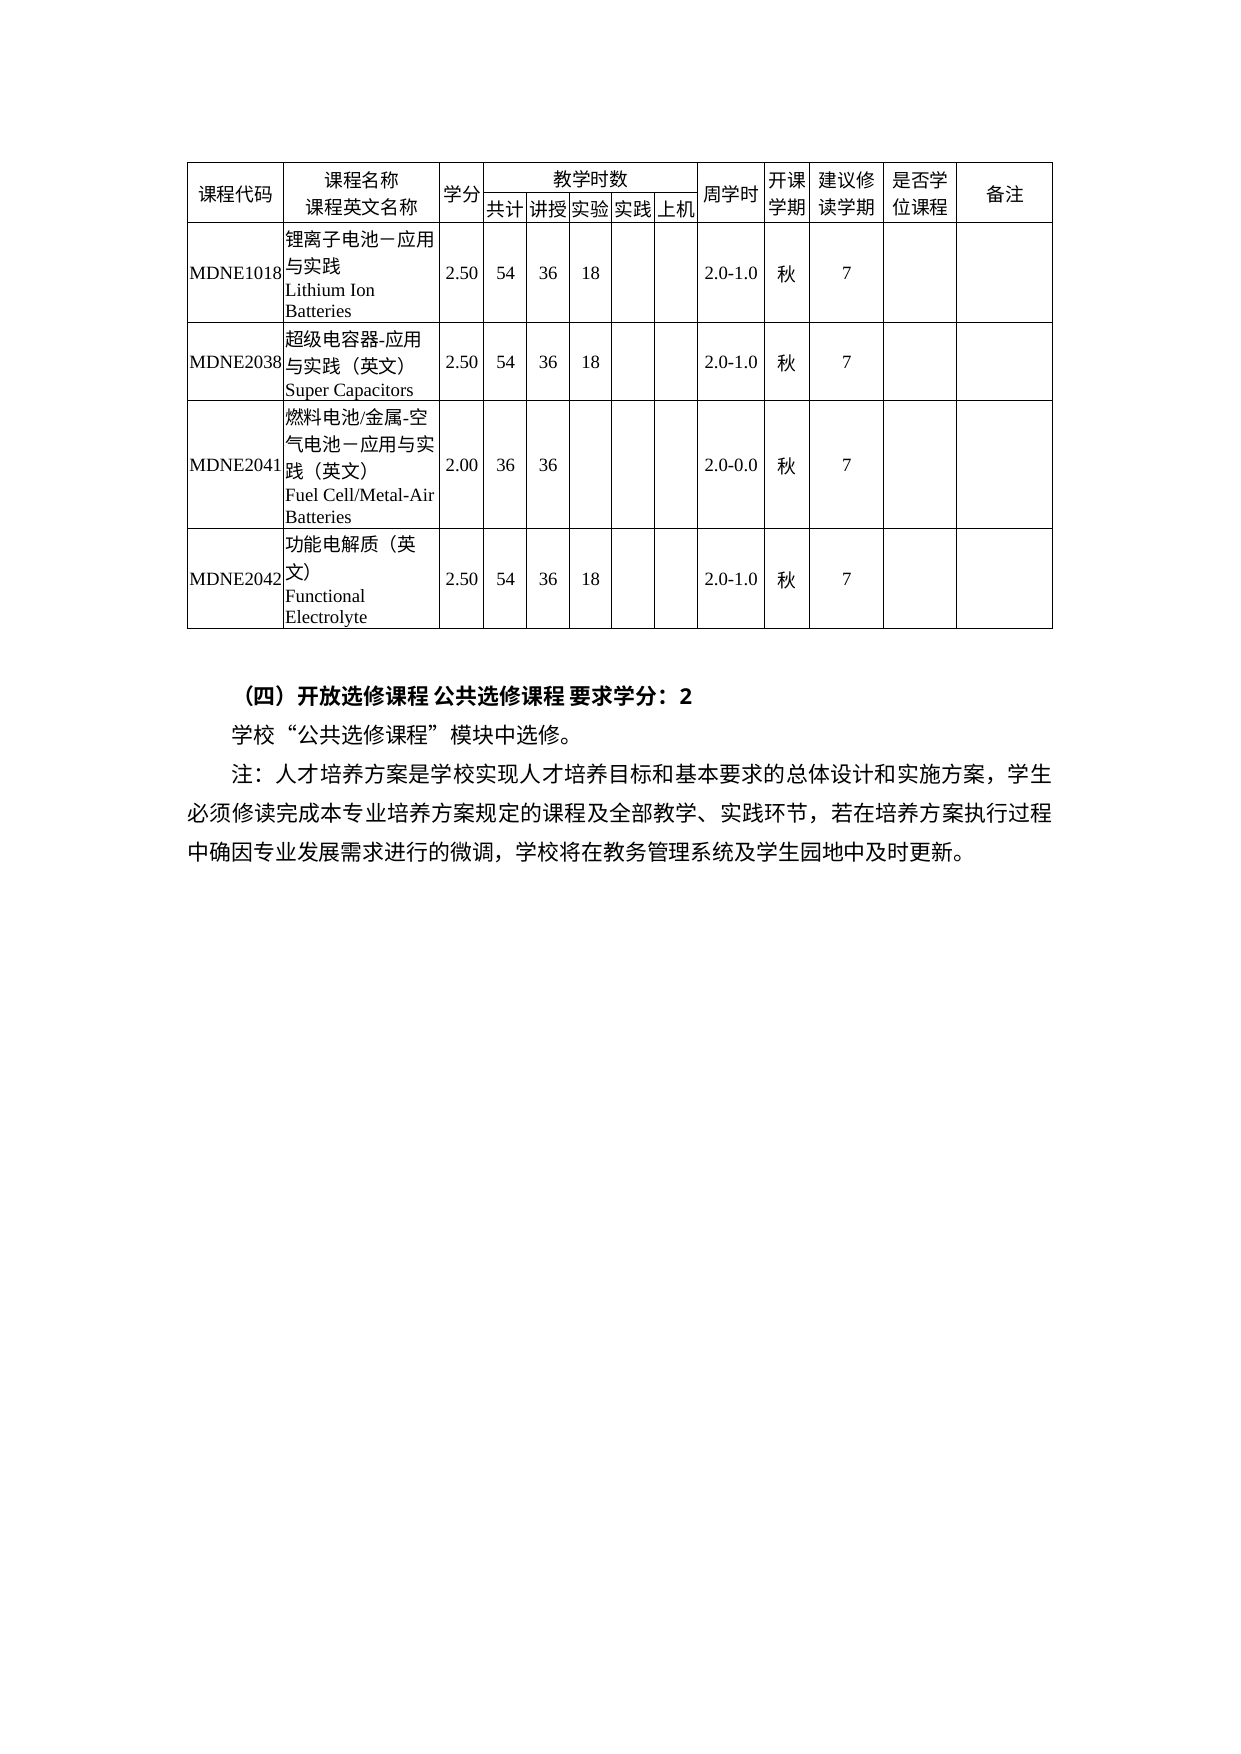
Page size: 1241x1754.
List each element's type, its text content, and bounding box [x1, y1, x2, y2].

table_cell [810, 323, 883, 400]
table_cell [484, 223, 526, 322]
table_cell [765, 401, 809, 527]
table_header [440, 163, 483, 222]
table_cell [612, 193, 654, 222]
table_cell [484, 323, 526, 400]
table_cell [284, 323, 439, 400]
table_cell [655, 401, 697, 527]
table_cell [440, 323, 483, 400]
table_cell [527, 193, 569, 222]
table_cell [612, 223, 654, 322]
text （四）开放选修课程 公共选修课程 要求学分：2 [187, 679, 1053, 711]
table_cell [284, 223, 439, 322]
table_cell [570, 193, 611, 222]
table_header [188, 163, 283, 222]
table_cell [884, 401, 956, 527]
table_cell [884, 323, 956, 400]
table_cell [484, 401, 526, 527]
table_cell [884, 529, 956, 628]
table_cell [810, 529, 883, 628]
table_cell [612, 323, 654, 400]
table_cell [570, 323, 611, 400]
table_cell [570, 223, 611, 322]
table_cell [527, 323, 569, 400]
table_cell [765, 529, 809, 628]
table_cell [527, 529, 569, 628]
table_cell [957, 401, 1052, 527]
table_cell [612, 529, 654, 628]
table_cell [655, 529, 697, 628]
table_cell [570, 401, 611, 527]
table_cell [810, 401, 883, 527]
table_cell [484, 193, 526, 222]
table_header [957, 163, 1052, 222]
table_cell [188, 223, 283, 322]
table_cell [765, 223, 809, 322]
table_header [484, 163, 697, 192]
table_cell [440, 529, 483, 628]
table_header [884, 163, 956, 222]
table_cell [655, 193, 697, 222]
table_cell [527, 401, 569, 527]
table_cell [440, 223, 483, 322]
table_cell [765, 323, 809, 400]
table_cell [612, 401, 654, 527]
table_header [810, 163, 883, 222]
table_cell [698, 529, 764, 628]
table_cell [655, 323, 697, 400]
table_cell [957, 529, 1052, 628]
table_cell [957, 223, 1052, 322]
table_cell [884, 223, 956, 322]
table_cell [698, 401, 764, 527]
text 注：人才培养方案是学校实现人才培养目标和基本要求的总体设计和实施方案，学生必须修读完成本专业培养方案规定的课程及全部教学、实践环节，若在培养方案执行过程中确因专业发展需求进行的微调，学校将在教务管理系统及学生园地中及时更新。 [187, 756, 1053, 867]
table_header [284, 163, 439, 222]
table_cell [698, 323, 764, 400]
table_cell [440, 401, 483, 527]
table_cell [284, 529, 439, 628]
text 学校“公共选修课程”模块中选修。 [187, 717, 1053, 750]
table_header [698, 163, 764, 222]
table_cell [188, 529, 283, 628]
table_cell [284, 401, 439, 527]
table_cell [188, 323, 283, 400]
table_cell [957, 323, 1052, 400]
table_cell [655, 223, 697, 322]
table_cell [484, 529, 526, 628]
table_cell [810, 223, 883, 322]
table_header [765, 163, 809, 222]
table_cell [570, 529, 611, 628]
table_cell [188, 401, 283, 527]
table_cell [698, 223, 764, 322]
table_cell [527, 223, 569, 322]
